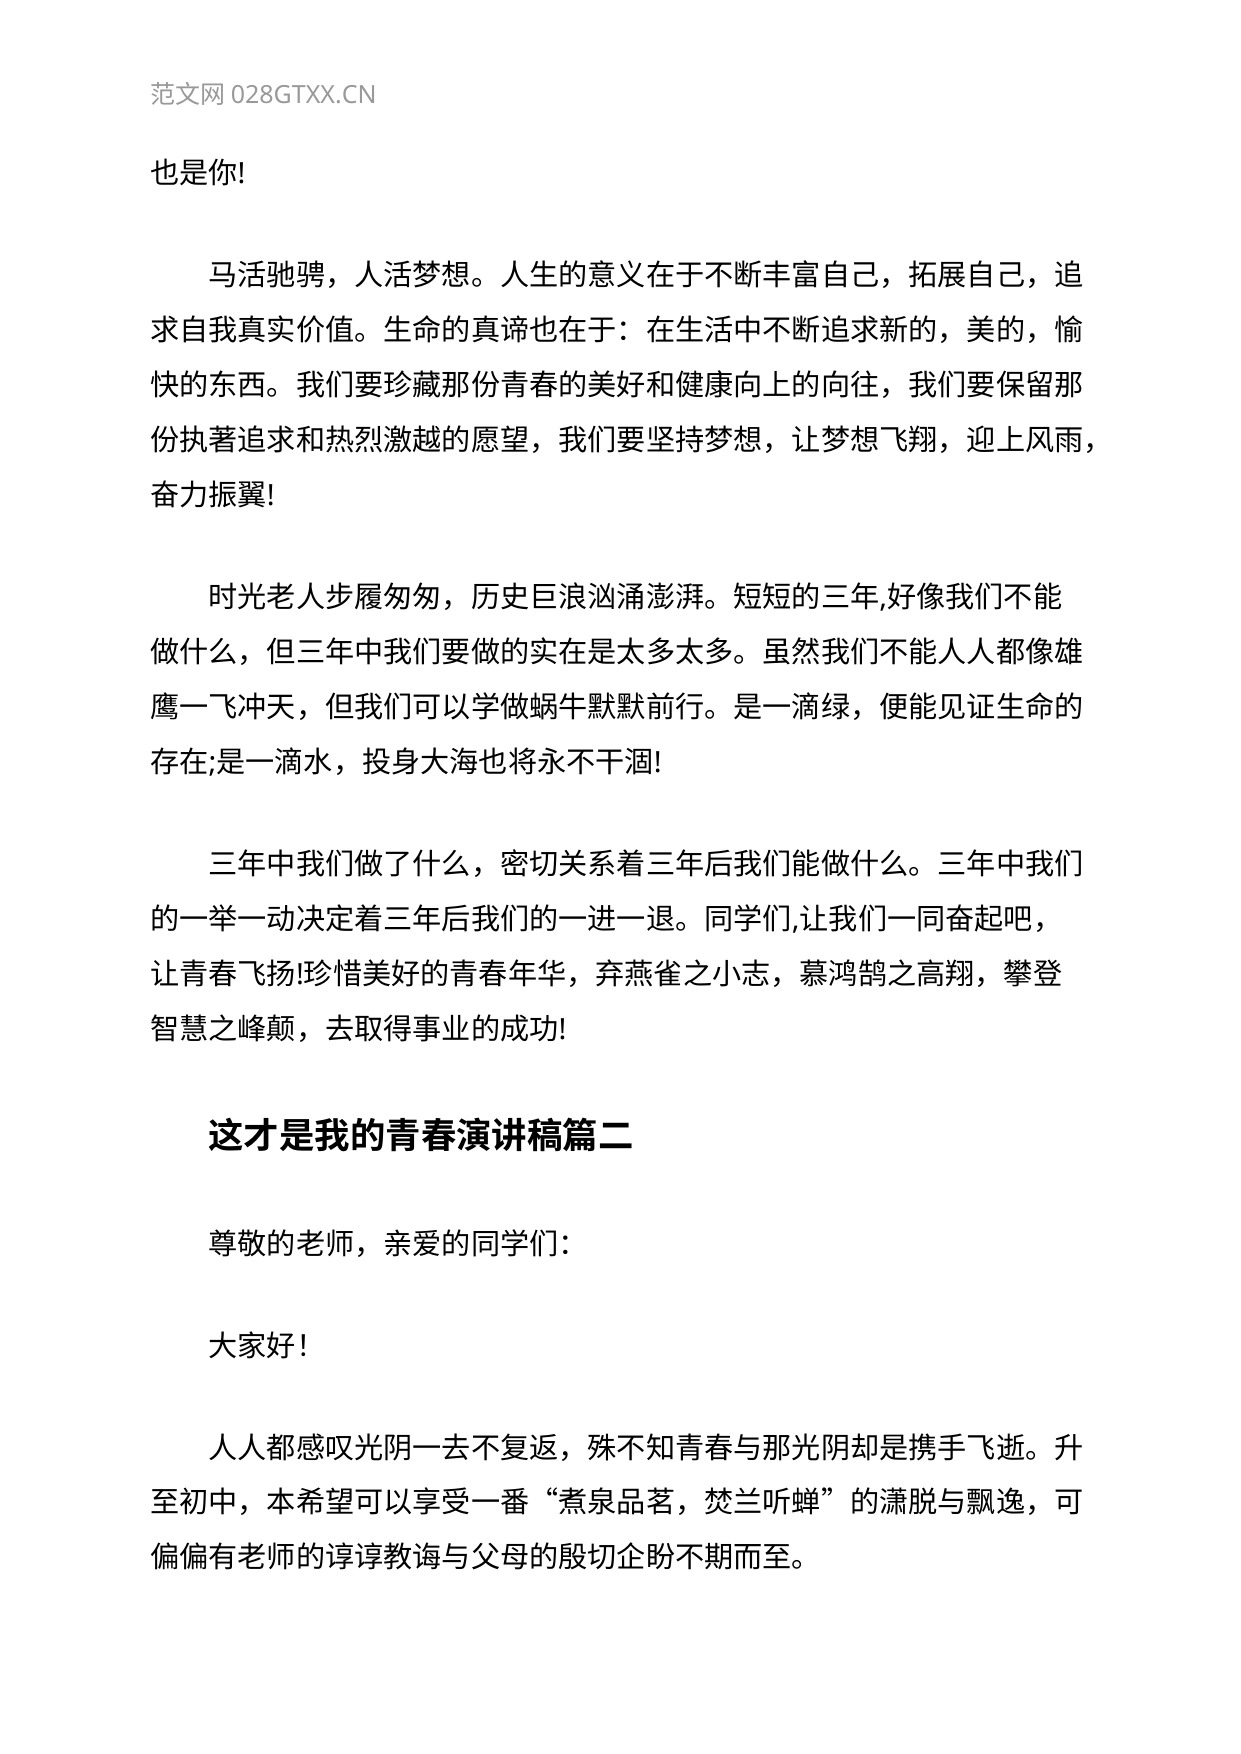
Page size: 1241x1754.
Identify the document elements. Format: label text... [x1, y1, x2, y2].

text 尊敬的老师，亲爱的同学们： [150, 1221, 1090, 1263]
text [150, 150, 1090, 192]
text 人人都感叹光阴一去不复返，殊不知青春与那光阴却是携手飞逝。升至初中，本希望可以享受一番“煮泉品茗，焚兰听蝉”的潇脱与飘逸，可偏偏有老师的谆谆教诲与父母的殷切企盼不期而至。 [150, 1424, 1090, 1576]
text 时光老人步履匆匆，历史巨浪汹涌澎湃。短短的三年,好像我们不能做什么，但三年中我们要做的实在是太多太多。虽然我们不能人人都像雄鹰一飞冲天，但我们可以学做蜗牛默默前行。是一滴绿，便能见证生命的存在;是一滴水，投身大海也将永不干涸! [150, 573, 1090, 781]
text 这才是我的青春演讲稿篇二 [150, 1107, 1090, 1158]
text 大家好！ [150, 1322, 1090, 1365]
text 马活驰骋，人活梦想。人生的意义在于不断丰富自己，拓展自己，追求自我真实价值。生命的真谛也在于：在生活中不断追求新的，美的，愉快的东西。我们要珍藏那份青春的美好和健康向上的向往，我们要保留那份执著追求和热烈激越的愿望，我们要坚持梦想，让梦想飞翔，迎上风雨，奋力振翼! [150, 252, 1090, 514]
text 三年中我们做了什么，密切关系着三年后我们能做什么。三年中我们的一举一动决定着三年后我们的一进一退。同学们,让我们一同奋起吧，让青春飞扬!珍惜美好的青春年华，弃燕雀之小志，慕鸿鹄之高翔，攀登智慧之峰颠，去取得事业的成功! [150, 840, 1090, 1048]
